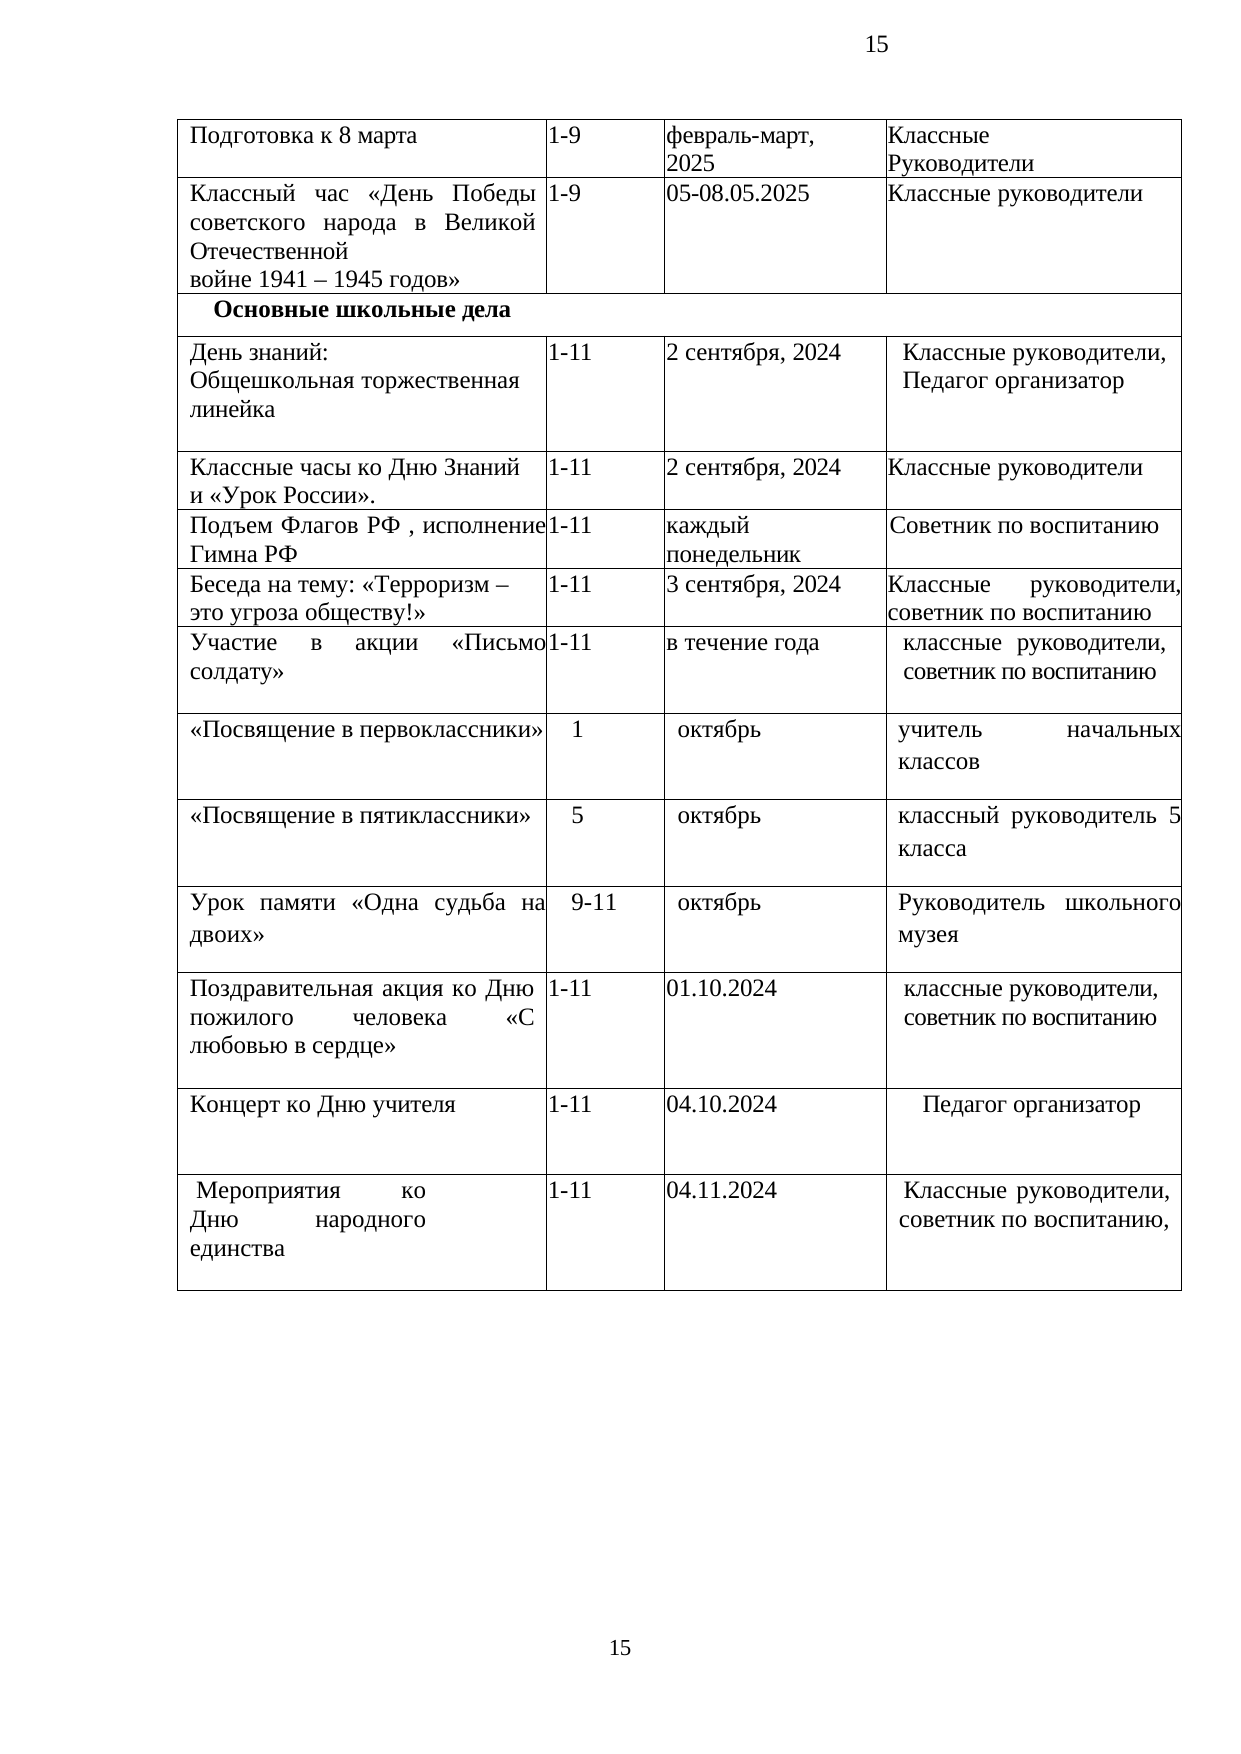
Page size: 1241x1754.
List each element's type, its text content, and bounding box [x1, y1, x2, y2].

table_cell классные руководители, советник по воспитанию [887, 973, 1181, 1088]
table_cell 2 сентября, 2024 [665, 337, 886, 451]
table_cell классные руководители, советник по воспитанию [887, 627, 1181, 713]
table_cell Урок памяти «Одна судьба на двоих» [178, 887, 546, 972]
table_cell Подъем Флагов РФ , исполнение Гимна РФ [178, 510, 546, 568]
table_cell 1-11 [547, 1175, 664, 1289]
table_cell «Посвящение в первоклассники» [178, 714, 546, 799]
table_header Классные Руководители [887, 120, 1181, 177]
table_cell 1-9 [547, 178, 664, 293]
table_cell 1-11 [547, 510, 664, 568]
table_cell 1-11 [547, 973, 664, 1088]
table_cell Педагог организатор [887, 1089, 1181, 1174]
table_cell Поздравительная акция ко Дню пожилого человека «С любовью в сердце» [178, 973, 546, 1088]
table_cell 9-11 [547, 887, 664, 972]
table_cell 01.10.2024 [665, 973, 886, 1088]
table_cell Классные руководители, советник по воспитанию [887, 569, 1181, 626]
table_cell Мероприятия ко Дню народного единства [178, 1175, 546, 1289]
table_cell октябрь [665, 887, 886, 972]
table_cell каждый понедельник [665, 510, 886, 568]
table_cell Концерт ко Дню учителя [178, 1089, 546, 1174]
table_header февраль-март, 2025 [665, 120, 886, 177]
table_cell Классный час «День Победы советского народа в Великой Отечественной войне 1941 – 1945 годов» [178, 178, 546, 293]
table_cell классный руководитель 5 класса [887, 800, 1181, 886]
table_cell «Посвящение в пятиклассники» [178, 800, 546, 886]
table_cell 5 [547, 800, 664, 886]
table_cell Классные руководители [887, 452, 1181, 509]
table_header Подготовка к 8 марта [178, 120, 546, 177]
table_cell 1-11 [547, 452, 664, 509]
table_cell Основные школьные дела [178, 294, 1181, 336]
table_cell 1-11 [547, 337, 664, 451]
table_cell 1-11 [547, 627, 664, 713]
table_cell Классные часы ко Дню Знаний и «Урок России». [178, 452, 546, 509]
table_cell 1-11 [547, 1089, 664, 1174]
table_cell учитель начальных классов [887, 714, 1181, 799]
table_cell Советник по воспитанию [887, 510, 1181, 568]
table_cell День знаний: Общешкольная торжественная линейка [178, 337, 546, 451]
table_cell Руководитель школьного музея [887, 887, 1181, 972]
table_cell 05-08.05.2025 [665, 178, 886, 293]
table_cell 1-11 [547, 569, 664, 626]
table_cell 04.11.2024 [665, 1175, 886, 1289]
table_cell Классные руководители, Педагог организатор [887, 337, 1181, 451]
table_cell в течение года [665, 627, 886, 713]
table_cell Беседа на тему: «Терроризм – это угроза обществу!» [178, 569, 546, 626]
table_header 1-9 [547, 120, 664, 177]
table_cell 04.10.2024 [665, 1089, 886, 1174]
table_cell октябрь [665, 714, 886, 799]
table_cell Классные руководители [887, 178, 1181, 293]
table_cell 3 сентября, 2024 [665, 569, 886, 626]
table_cell Участие в акции «Письмо солдату» [178, 627, 546, 713]
table_cell октябрь [665, 800, 886, 886]
table_cell 1 [547, 714, 664, 799]
table_cell Классные руководители, советник по воспитанию, [887, 1175, 1181, 1289]
table_cell 2 сентября, 2024 [665, 452, 886, 509]
